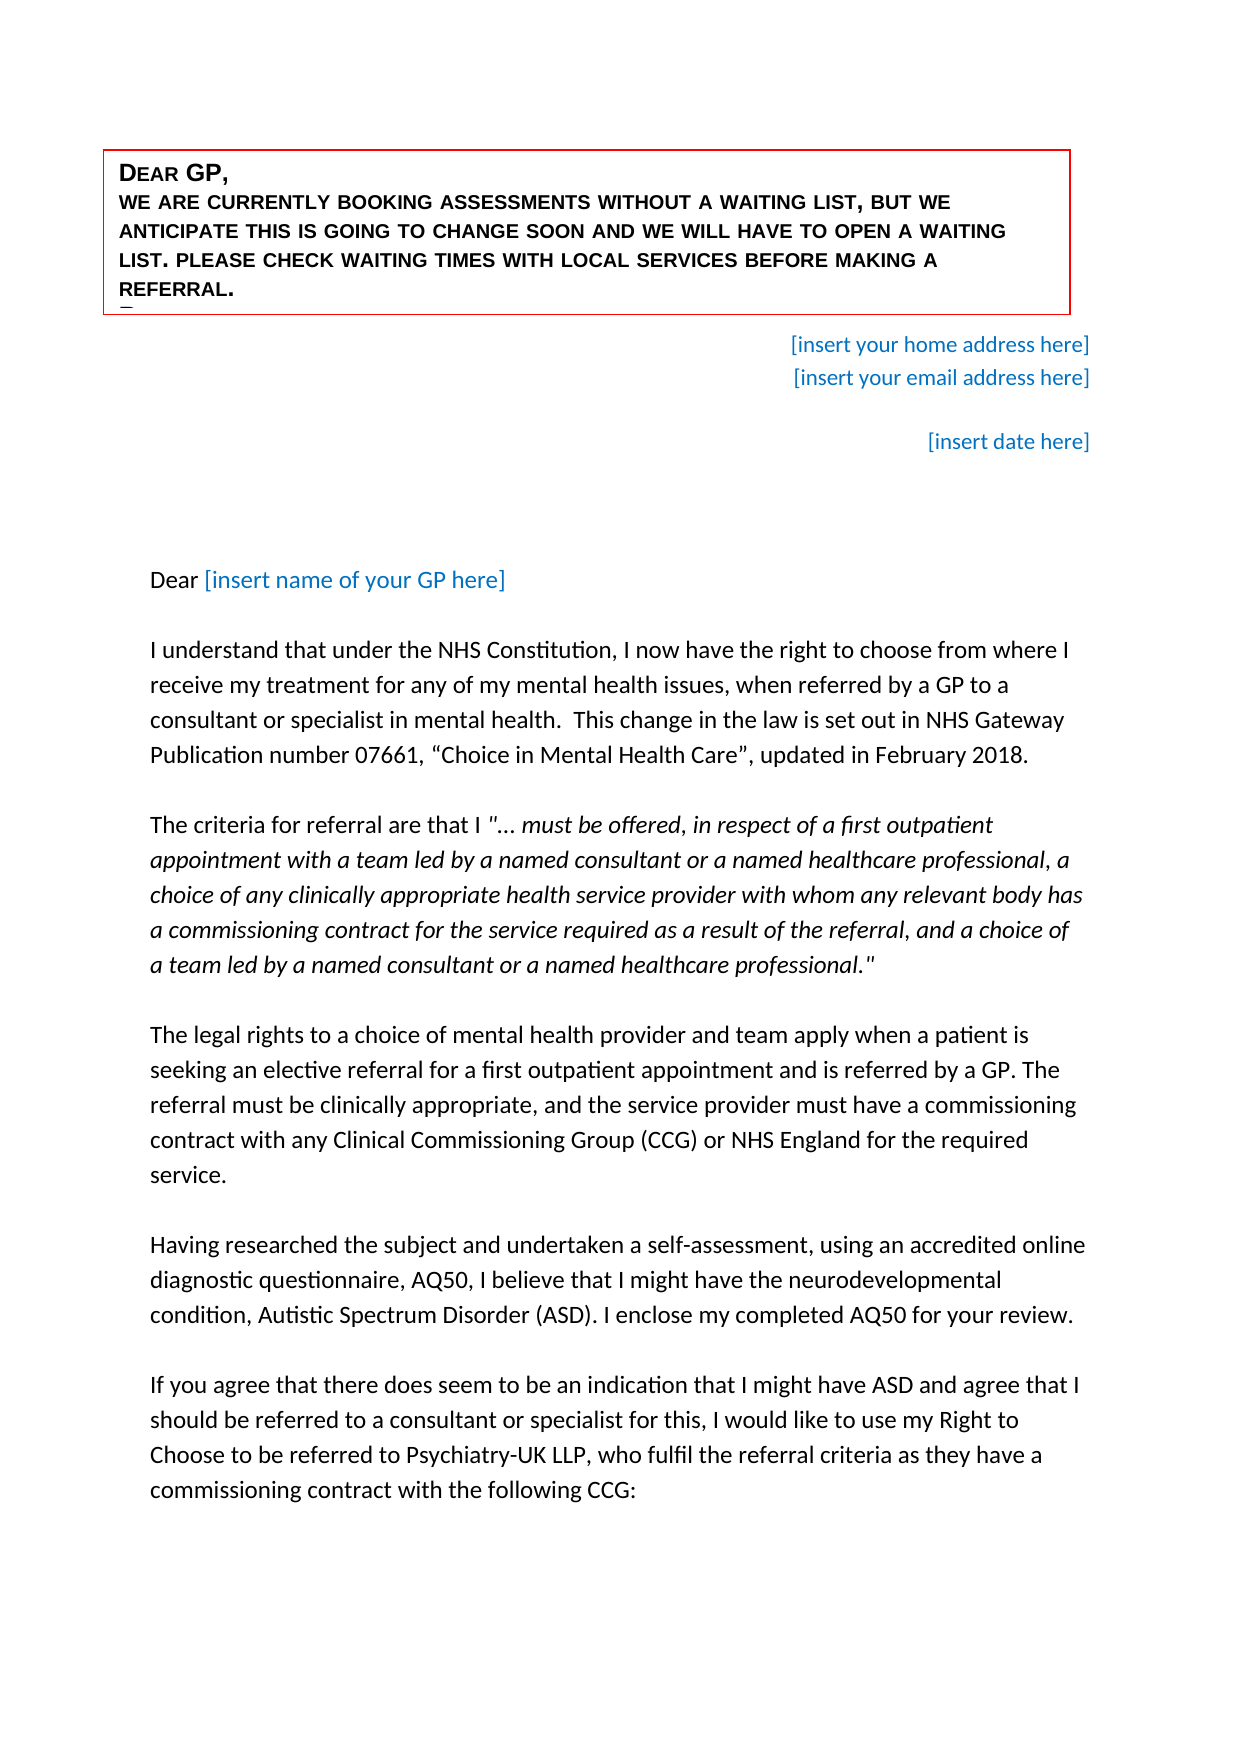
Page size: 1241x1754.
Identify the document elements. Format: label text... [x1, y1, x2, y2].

text If you agree that there does seem to be an indication that I might have ASD and agree that I should be referred to a consultant or specialist for this, I would like to use my Right to Choose to be referred to Psychiatry-UK LLP, who fulfil the referral criteria as they have a commissioning contract with the following CCG: [150, 1369, 1090, 1505]
text I understand that under the NHS Constitution, I now have the right to choose from where I receive my treatment for any of my mental health issues, when referred by a GP to a consultant or specialist in mental health. This change in the law is set out in NHS Gateway Publication number 07661, “Choice in Mental Health Care”, updated in February 2018. [150, 634, 1090, 770]
text [insert your home address here] [150, 150, 1090, 358]
text [insert your email address here] [150, 363, 1090, 391]
text The criteria for referral are that I "... must be offered, in respect of a first outpatient appointment with a team led by a named consultant or a named healthcare professional, a choice of any clinically appropriate health service provider with whom any relevant body has a commissioning contract for the service required as a result of the referral, and a choice of a team led by a named consultant or a named healthcare professional." [150, 809, 1090, 980]
text Dear [insert name of your GP here] [150, 564, 1090, 595]
text The legal rights to a choice of mental health provider and team apply when a patient is seeking an elective referral for a first outpatient appointment and is referred by a GP. The referral must be clinically appropriate, and the service provider must have a commissioning contract with any Clinical Commissioning Group (CCG) or NHS England for the required service. [150, 1019, 1090, 1190]
text [insert date here] [150, 427, 1090, 455]
text Having researched the subject and undertaken a self-assessment, using an accredited online diagnostic questionnaire, AQ50, I believe that I might have the neurodevelopmental condition, Autistic Spectrum Disorder (ASD). I enclose my completed AQ50 for your review. [150, 1229, 1090, 1330]
